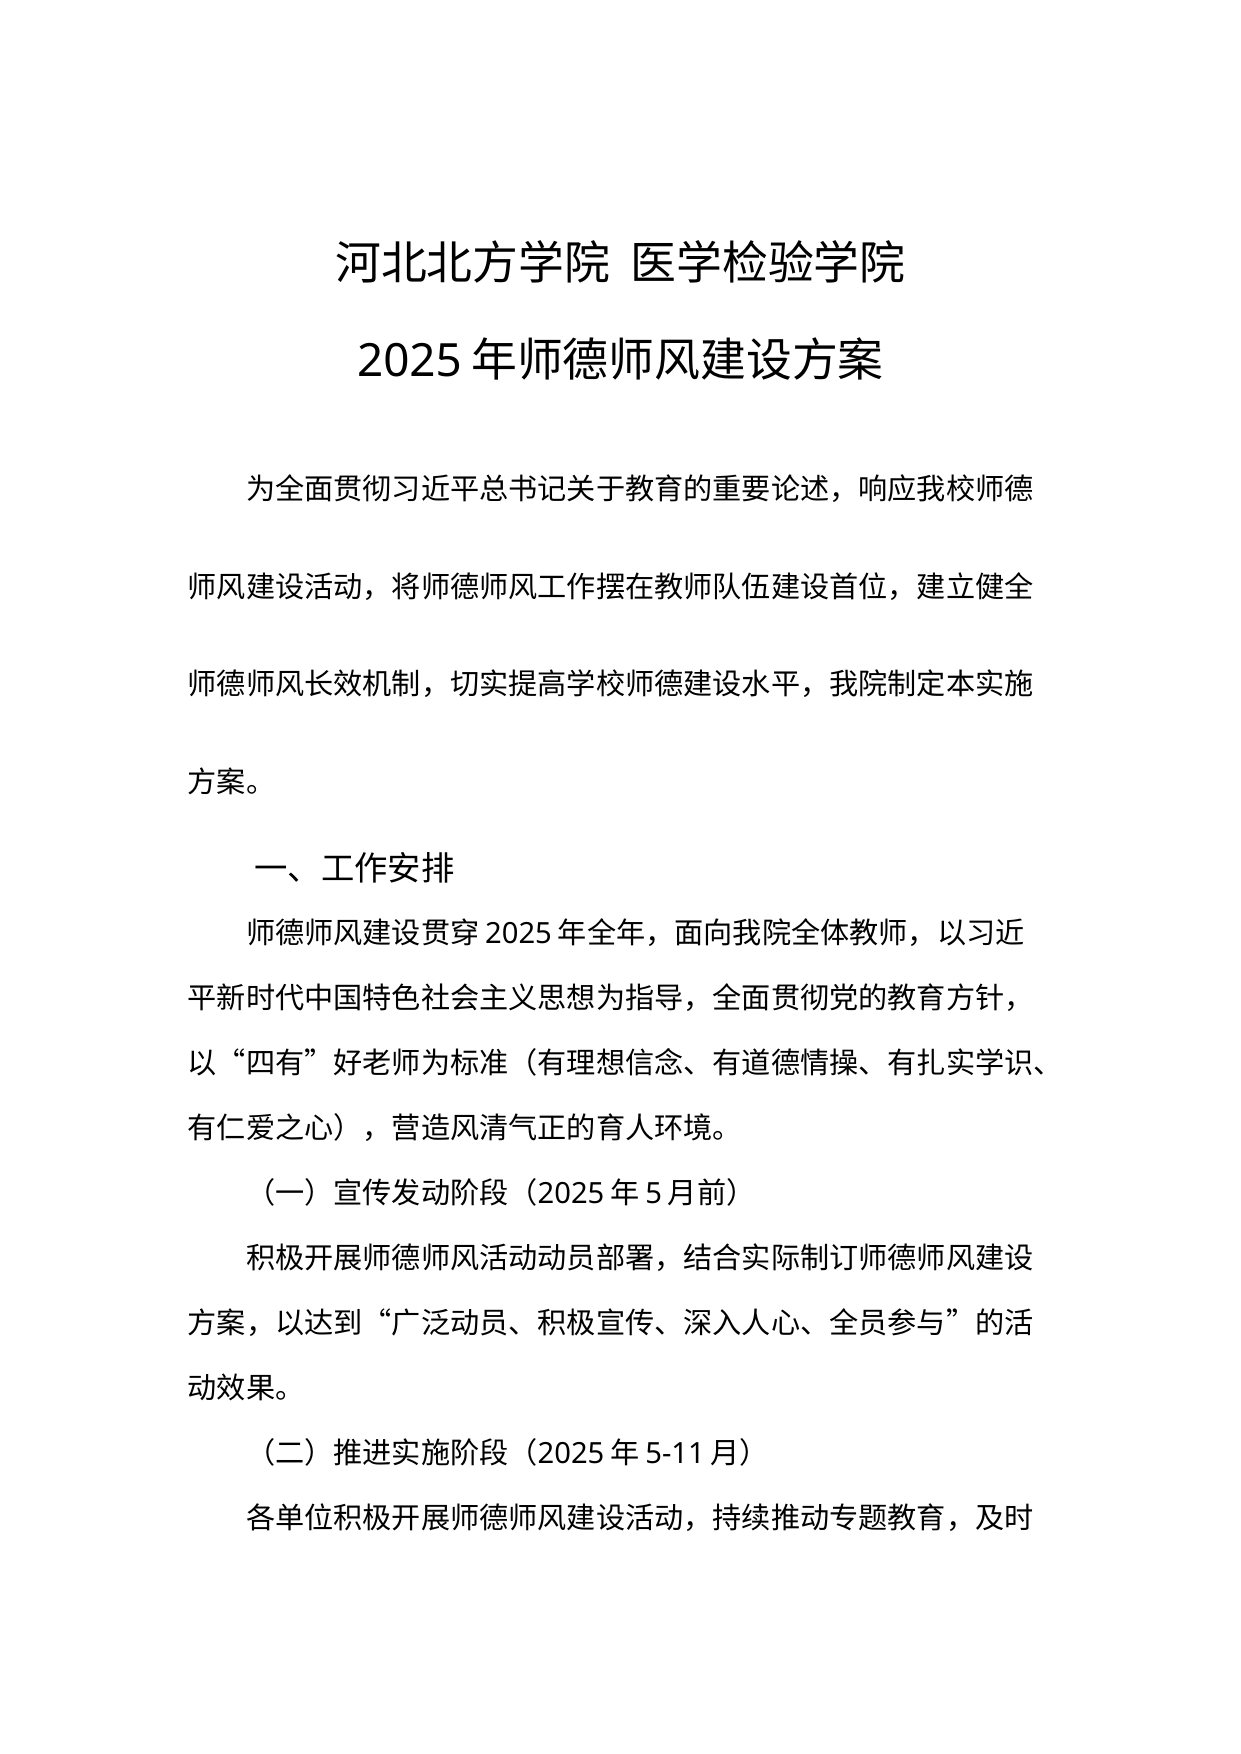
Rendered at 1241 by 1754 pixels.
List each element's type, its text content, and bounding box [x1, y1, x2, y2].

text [187, 1483, 1053, 1548]
text （一）宣传发动阶段（2025年5月前） [187, 1158, 1053, 1223]
text 河北北方学院 医学检验学院 [187, 211, 1053, 308]
text （二）推进实施阶段（2025年5-11月） [187, 1418, 1053, 1483]
text 一、工作安排 [187, 833, 1053, 898]
text 积极开展师德师风活动动员部署，结合实际制订师德师风建设方案，以达到“广泛动员、积极宣传、深入人心、全员参与”的活动效果。 [187, 1223, 1053, 1418]
text 为全面贯彻习近平总书记关于教育的重要论述，响应我校师德师风建设活动，将师德师风工作摆在教师队伍建设首位，建立健全师德师风长效机制，切实提高学校师德建设水平，我院制定本实施方案。 [187, 454, 1053, 812]
text 2025年师德师风建设方案 [187, 308, 1053, 406]
text 师德师风建设贯穿2025年全年，面向我院全体教师，以习近平新时代中国特色社会主义思想为指导，全面贯彻党的教育方针，以“四有”好老师为标准（有理想信念、有道德情操、有扎实学识、有仁爱之心），营造风清气正的育人环境。 [187, 898, 1053, 1158]
